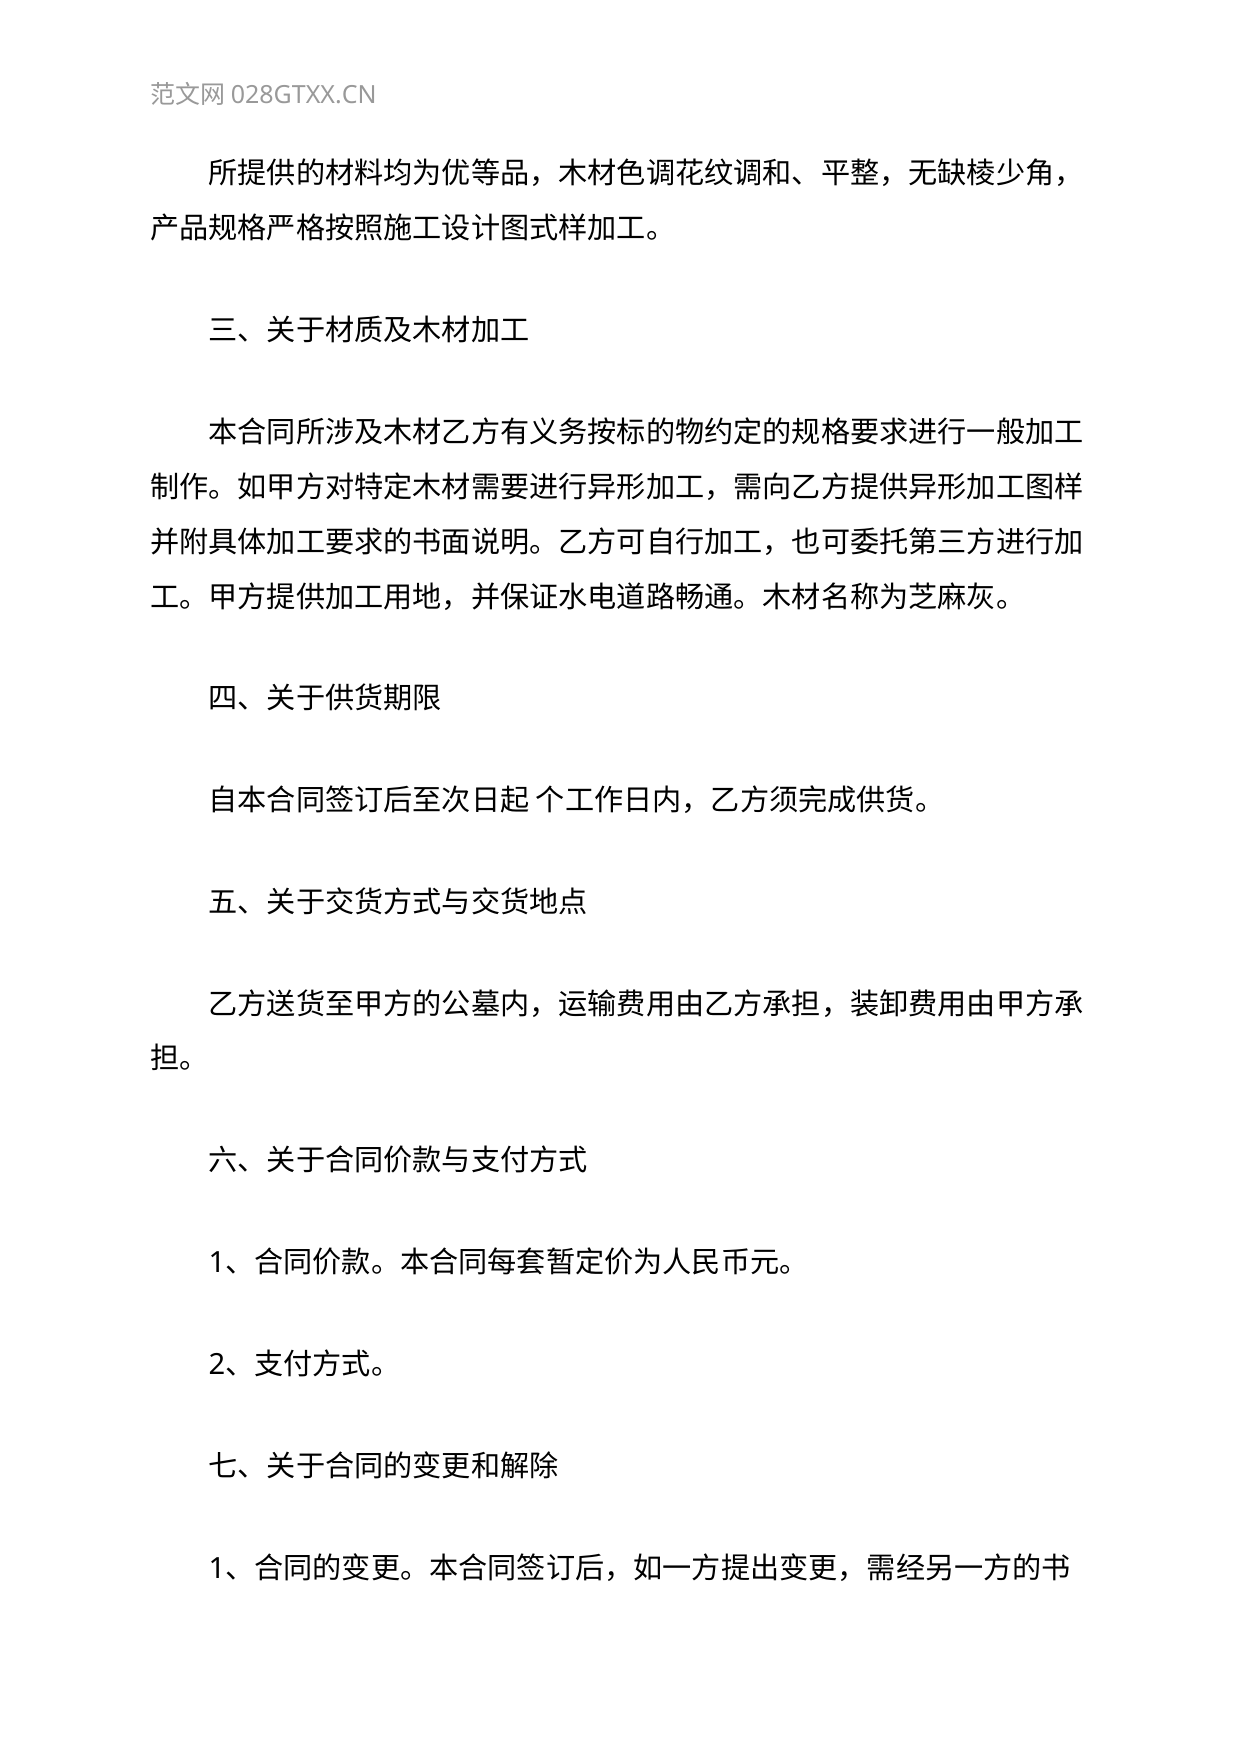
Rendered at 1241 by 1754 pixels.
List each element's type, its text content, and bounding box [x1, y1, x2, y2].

text 1、合同价款。本合同每套暂定价为人民币元。 [150, 1239, 1090, 1281]
text 自本合同签订后至次日起 个工作日内，乙方须完成供货。 [150, 777, 1090, 819]
text 三、关于材质及木材加工 [150, 307, 1090, 349]
text 四、关于供货期限 [150, 675, 1090, 717]
text 本合同所涉及木材乙方有义务按标的物约定的规格要求进行一般加工制作。如甲方对特定木材需要进行异形加工，需向乙方提供异形加工图样并附具体加工要求的书面说明。乙方可自行加工，也可委托第三方进行加工。甲方提供加工用地，并保证水电道路畅通。木材名称为芝麻灰。 [150, 408, 1090, 615]
text 2、支付方式。 [150, 1341, 1090, 1383]
text 五、关于交货方式与交货地点 [150, 878, 1090, 921]
text 乙方送货至甲方的公墓内，运输费用由乙方承担，装卸费用由甲方承担。 [150, 980, 1090, 1077]
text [150, 1544, 1090, 1587]
text 六、关于合同价款与支付方式 [150, 1137, 1090, 1179]
text 所提供的材料均为优等品，木材色调花纹调和、平整，无缺棱少角，产品规格严格按照施工设计图式样加工。 [150, 150, 1090, 247]
text 七、关于合同的变更和解除 [150, 1443, 1090, 1485]
